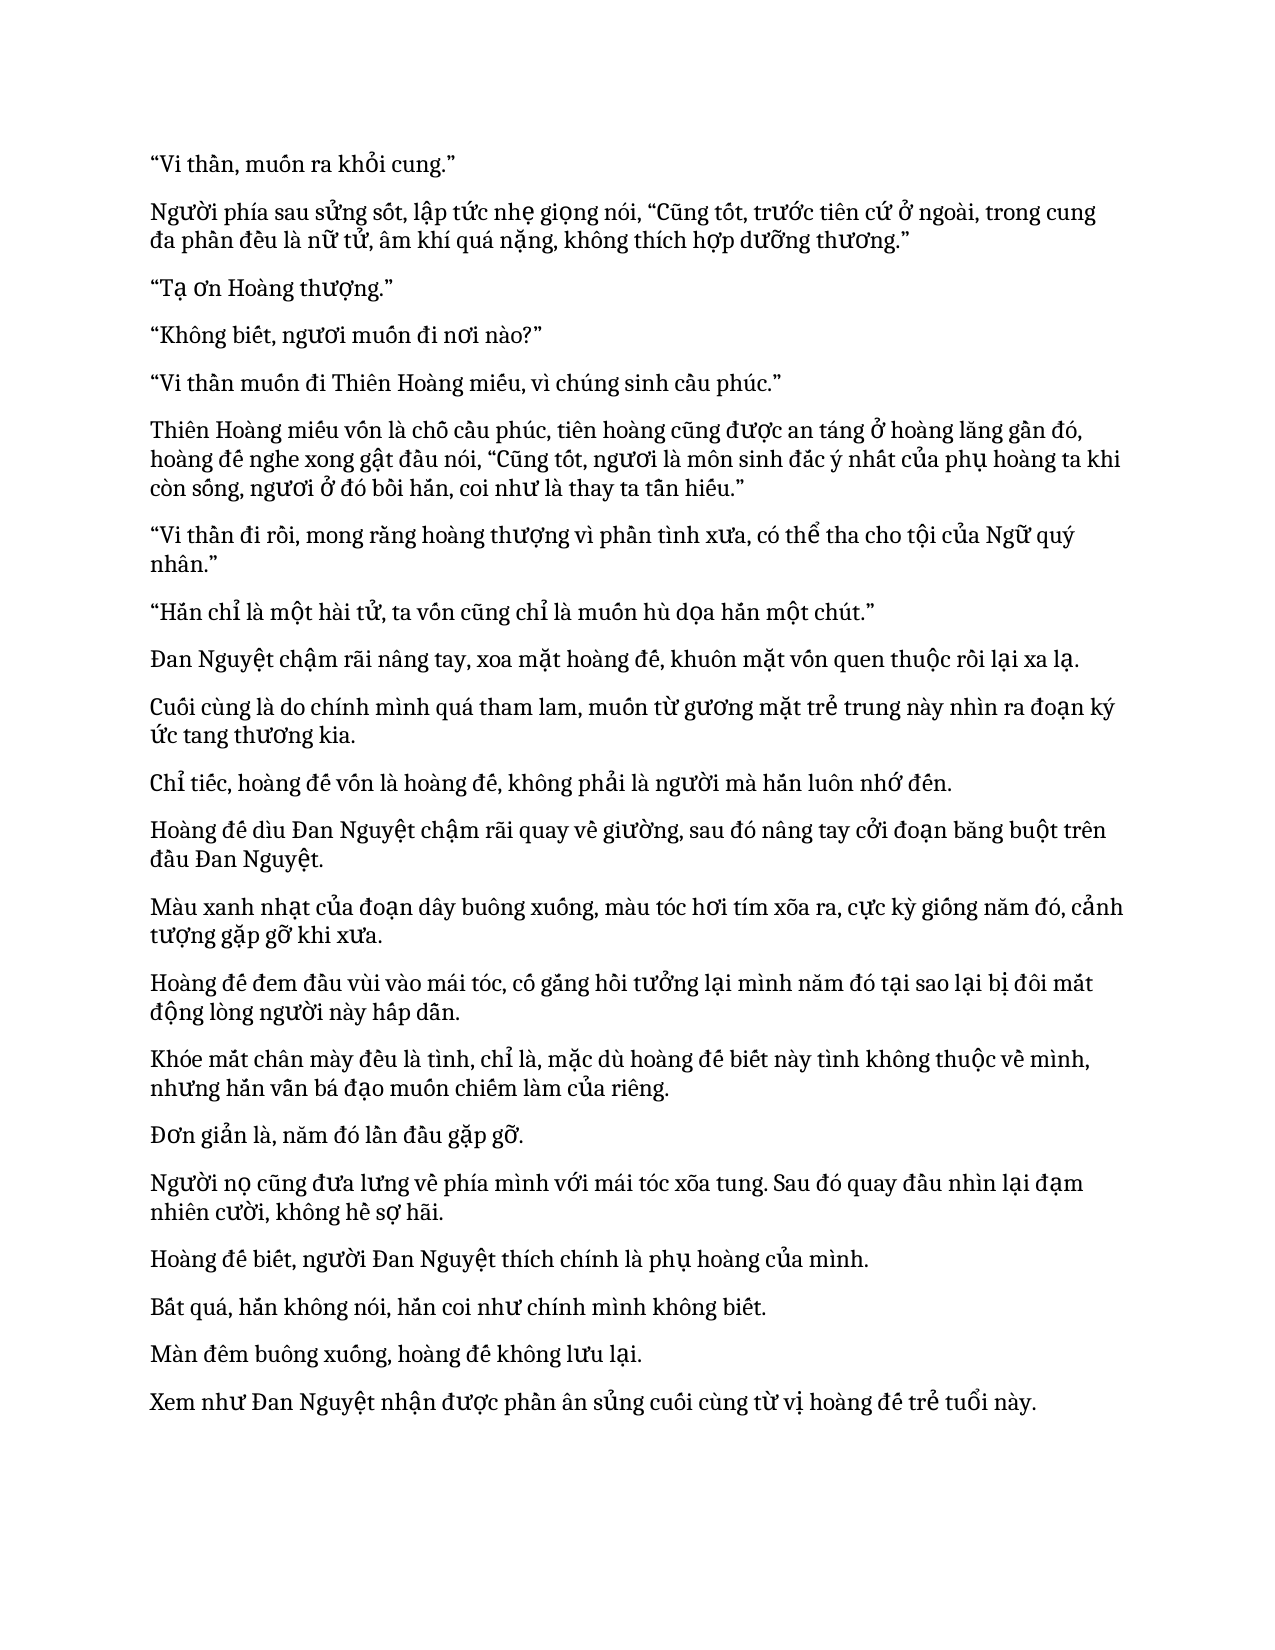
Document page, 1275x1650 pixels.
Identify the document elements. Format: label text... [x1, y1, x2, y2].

text Thiên Hoàng miếu vốn là chỗ cầu phúc, tiên hoàng cũng được an táng ở hoàng lăng gần đó, hoàng đế nghe xong gật đầu nói, “Cũng tốt, ngươi là môn sinh đắc ý nhất của phụ hoàng ta khi còn sống, ngươi ở đó bồi hắn, coi như là thay ta tẫn hiếu.” [150, 416, 1125, 502]
text “Hắn chỉ là một hài tử, ta vốn cũng chỉ là muốn hù dọa hắn một chút.” [150, 597, 1125, 626]
text Khóe mắt chân mày đều là tình, chỉ là, mặc dù hoàng đế biết này tình không thuộc về mình, nhưng hắn vẫn bá đạo muốn chiếm làm của riêng. [150, 1045, 1125, 1102]
text Người phía sau sửng sốt, lập tức nhẹ giọng nói, “Cũng tốt, trước tiên cứ ở ngoài, trong cung đa phần đều là nữ tử, âm khí quá nặng, không thích hợp dưỡng thương.” [150, 197, 1125, 255]
text Chỉ tiếc, hoàng đế vốn là hoàng đế, không phải là người mà hắn luôn nhớ đến. [150, 769, 1125, 797]
text “Không biết, ngươi muốn đi nơi nào?” [150, 321, 1125, 350]
text “Vi thần đi rồi, mong rằng hoàng thượng vì phần tình xưa, có thể tha cho tội của Ngữ quý nhân.” [150, 521, 1125, 579]
text Hoàng đế đem đầu vùi vào mái tóc, cố gắng hồi tưởng lại mình năm đó tại sao lại bị đôi mắt động lòng người này hấp dẫn. [150, 969, 1125, 1026]
text Đơn giản là, năm đó lần đầu gặp gỡ. [150, 1121, 1125, 1150]
text Màu xanh nhạt của đoạn dây buông xuống, màu tóc hơi tím xõa ra, cực kỳ giống năm đó, cảnh tượng gặp gỡ khi xưa. [150, 892, 1125, 950]
text “Vi thần muốn đi Thiên Hoàng miếu, vì chúng sinh cầu phúc.” [150, 369, 1125, 397]
text Cuối cùng là do chính mình quá tham lam, muốn từ gương mặt trẻ trung này nhìn ra đoạn ký ức tang thương kia. [150, 692, 1125, 750]
text Xem như Đan Nguyệt nhận được phần ân sủng cuối cùng từ vị hoàng đế trẻ tuổi này. [150, 1387, 1125, 1416]
text Hoàng đế biết, người Đan Nguyệt thích chính là phụ hoàng của mình. [150, 1245, 1125, 1274]
text “Vi thần, muốn ra khỏi cung.” [150, 150, 1125, 179]
text Hoàng đế dìu Đan Nguyệt chậm rãi quay về giường, sau đó nâng tay cởi đoạn băng buột trên đầu Đan Nguyệt. [150, 816, 1125, 874]
text “Tạ ơn Hoàng thượng.” [150, 274, 1125, 302]
text Đan Nguyệt chậm rãi nâng tay, xoa mặt hoàng đế, khuôn mặt vốn quen thuộc rồi lại xa lạ. [150, 645, 1125, 674]
text Màn đêm buông xuống, hoàng đế không lưu lại. [150, 1340, 1125, 1369]
text Bất quá, hắn không nói, hắn coi như chính mình không biết. [150, 1292, 1125, 1321]
text Người nọ cũng đưa lưng về phía mình với mái tóc xõa tung. Sau đó quay đầu nhìn lại đạm nhiên cười, không hề sợ hãi. [150, 1169, 1125, 1226]
